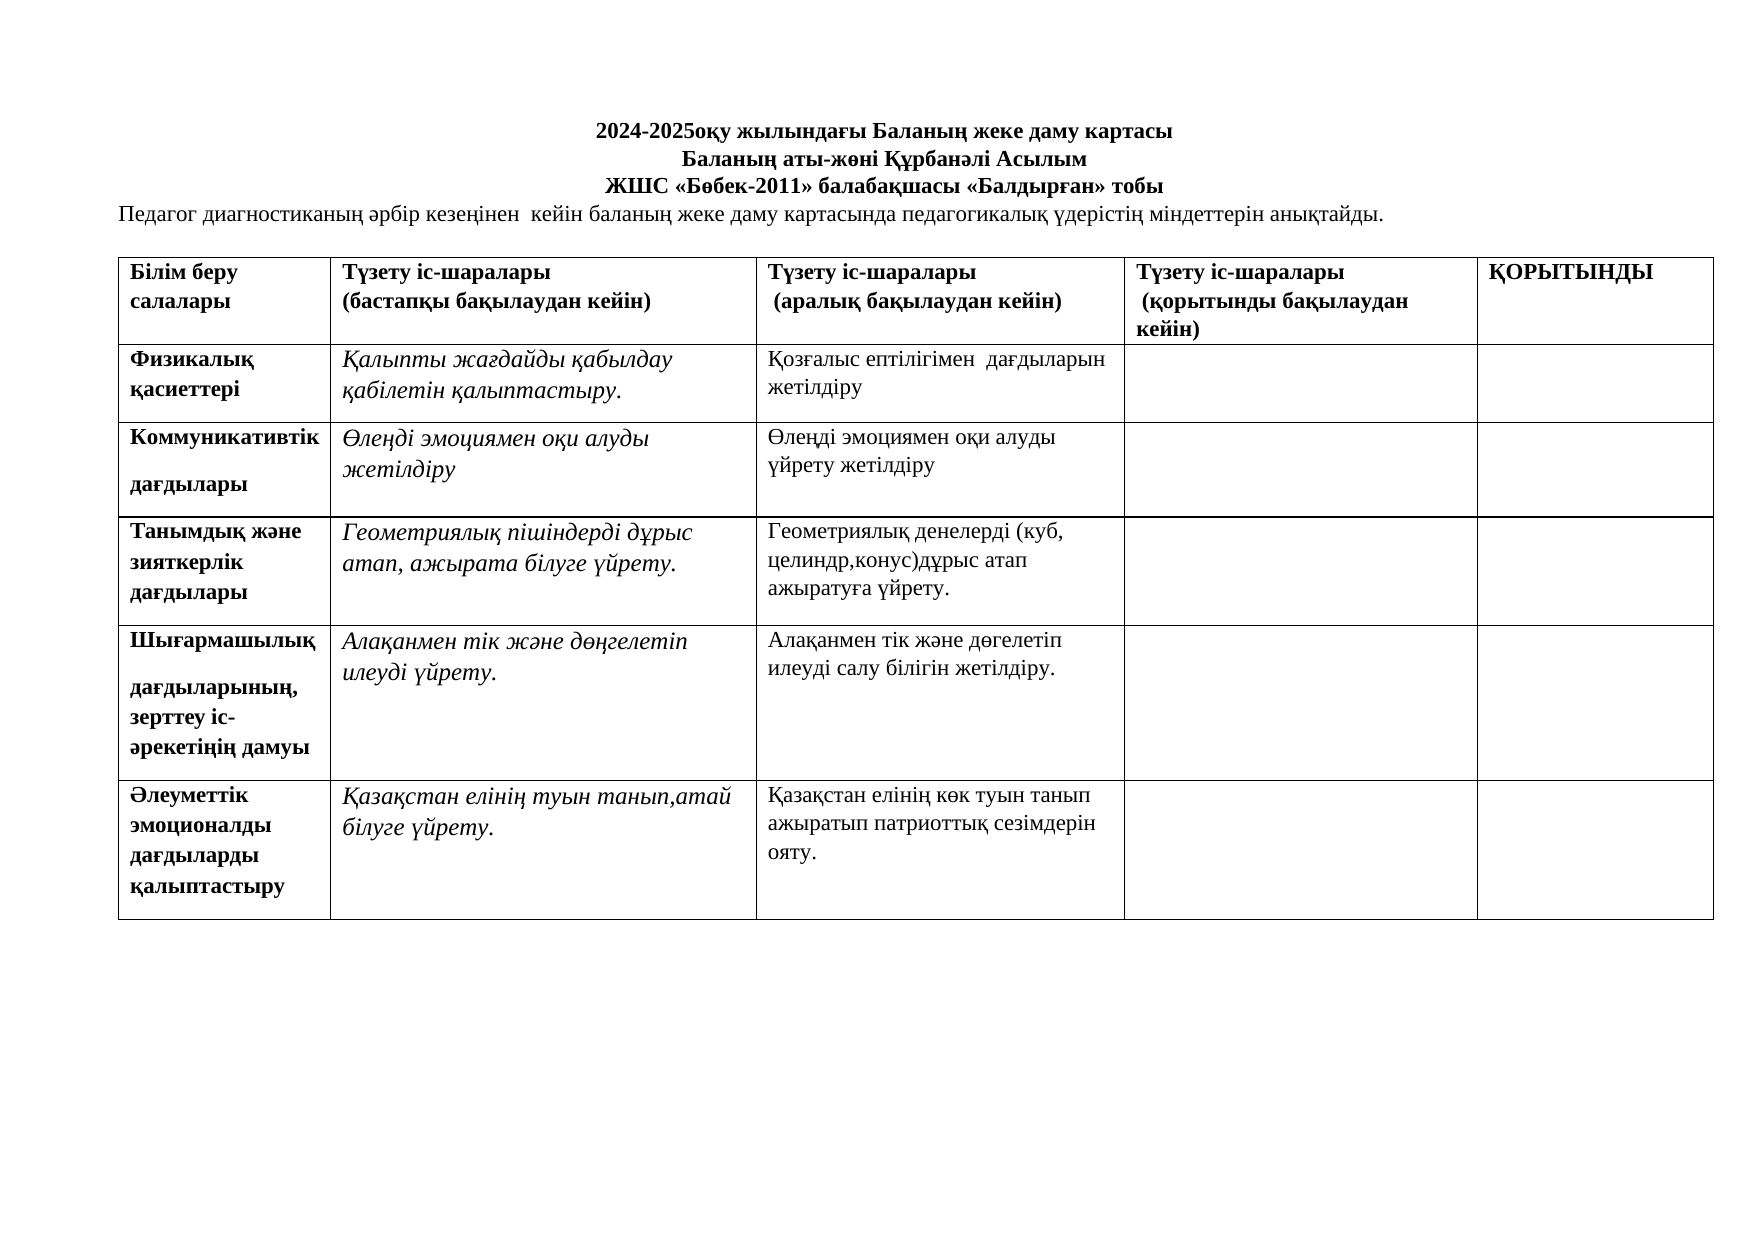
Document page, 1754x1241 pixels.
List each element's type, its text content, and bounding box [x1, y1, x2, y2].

text Педагог диагностиканың әрбір кезеңінен кейін баланың жеке даму картасында педагогикалық үдерістің міндеттерін анықтайды. [118, 200, 1651, 227]
table_cell Физикалық қасиеттері [119, 345, 330, 422]
table_cell Өлеңді эмоциямен оқи алуды үйрету жетілдіру [757, 423, 1124, 516]
table_header Білім беру салалары [119, 258, 330, 343]
table_cell Геометриялық пішіндерді дұрыс атап, ажырата білуге үйрету. [331, 518, 756, 625]
table_cell Қазақстан елінің туын танып,атай білуге үйрету. [331, 781, 756, 918]
table_header Түзету іс-шаралары (қорытынды бақылаудан кейін) [1125, 258, 1477, 343]
table_cell Қалыпты жағдайды қабылдау қабілетін қалыптастыру. [331, 345, 756, 422]
table_cell Коммуникативтік дағдылары [119, 423, 330, 516]
table_cell Шығармашылық дағдыларының, зерттеу іс-әрекетіңің дамуы [119, 626, 330, 780]
table_cell [1478, 345, 1713, 422]
text Баланың аты-жөні Құрбанәлі Асылым [118, 146, 1651, 172]
table_cell [1125, 518, 1477, 625]
text ЖШС «Бөбек-2011» балабақшасы «Балдырған» тобы [118, 172, 1651, 198]
table_cell [1125, 345, 1477, 422]
table_cell Танымдық және зияткерлік дағдылары [119, 518, 330, 625]
table_cell [1125, 626, 1477, 780]
table_cell [1478, 518, 1713, 625]
table_cell [1125, 423, 1477, 516]
table_cell Әлеуметтік эмоционалды дағдыларды қалыптастыру [119, 781, 330, 918]
table_cell [1478, 781, 1713, 918]
table_cell [1125, 781, 1477, 918]
table_header Түзету іс-шаралары (аралық бақылаудан кейін) [757, 258, 1124, 343]
text 2024-2025оқу жылындағы Баланың жеке даму картасы [118, 117, 1651, 143]
table_cell Қазақстан елінің көк туын танып ажыратып патриоттық сезімдерін ояту. [757, 781, 1124, 918]
table_cell Алақанмен тік және дөгелетіп илеуді салу білігін жетілдіру. [757, 626, 1124, 780]
table_cell Алақанмен тік және дөңгелетіп илеуді үйрету. [331, 626, 756, 780]
table_cell Өлеңді эмоциямен оқи алуды жетілдіру [331, 423, 756, 516]
table_header ҚОРЫТЫНДЫ [1478, 258, 1713, 343]
table_cell [1478, 423, 1713, 516]
table_header Түзету іс-шаралары (бастапқы бақылаудан кейін) [331, 258, 756, 343]
table_cell Геометриялық денелерді (куб, целиндр,конус)дұрыс атап ажыратуға үйрету. [757, 518, 1124, 625]
table_cell [1478, 626, 1713, 780]
table_cell Қозғалыс ептілігімен дағдыларын жетілдіру [757, 345, 1124, 422]
